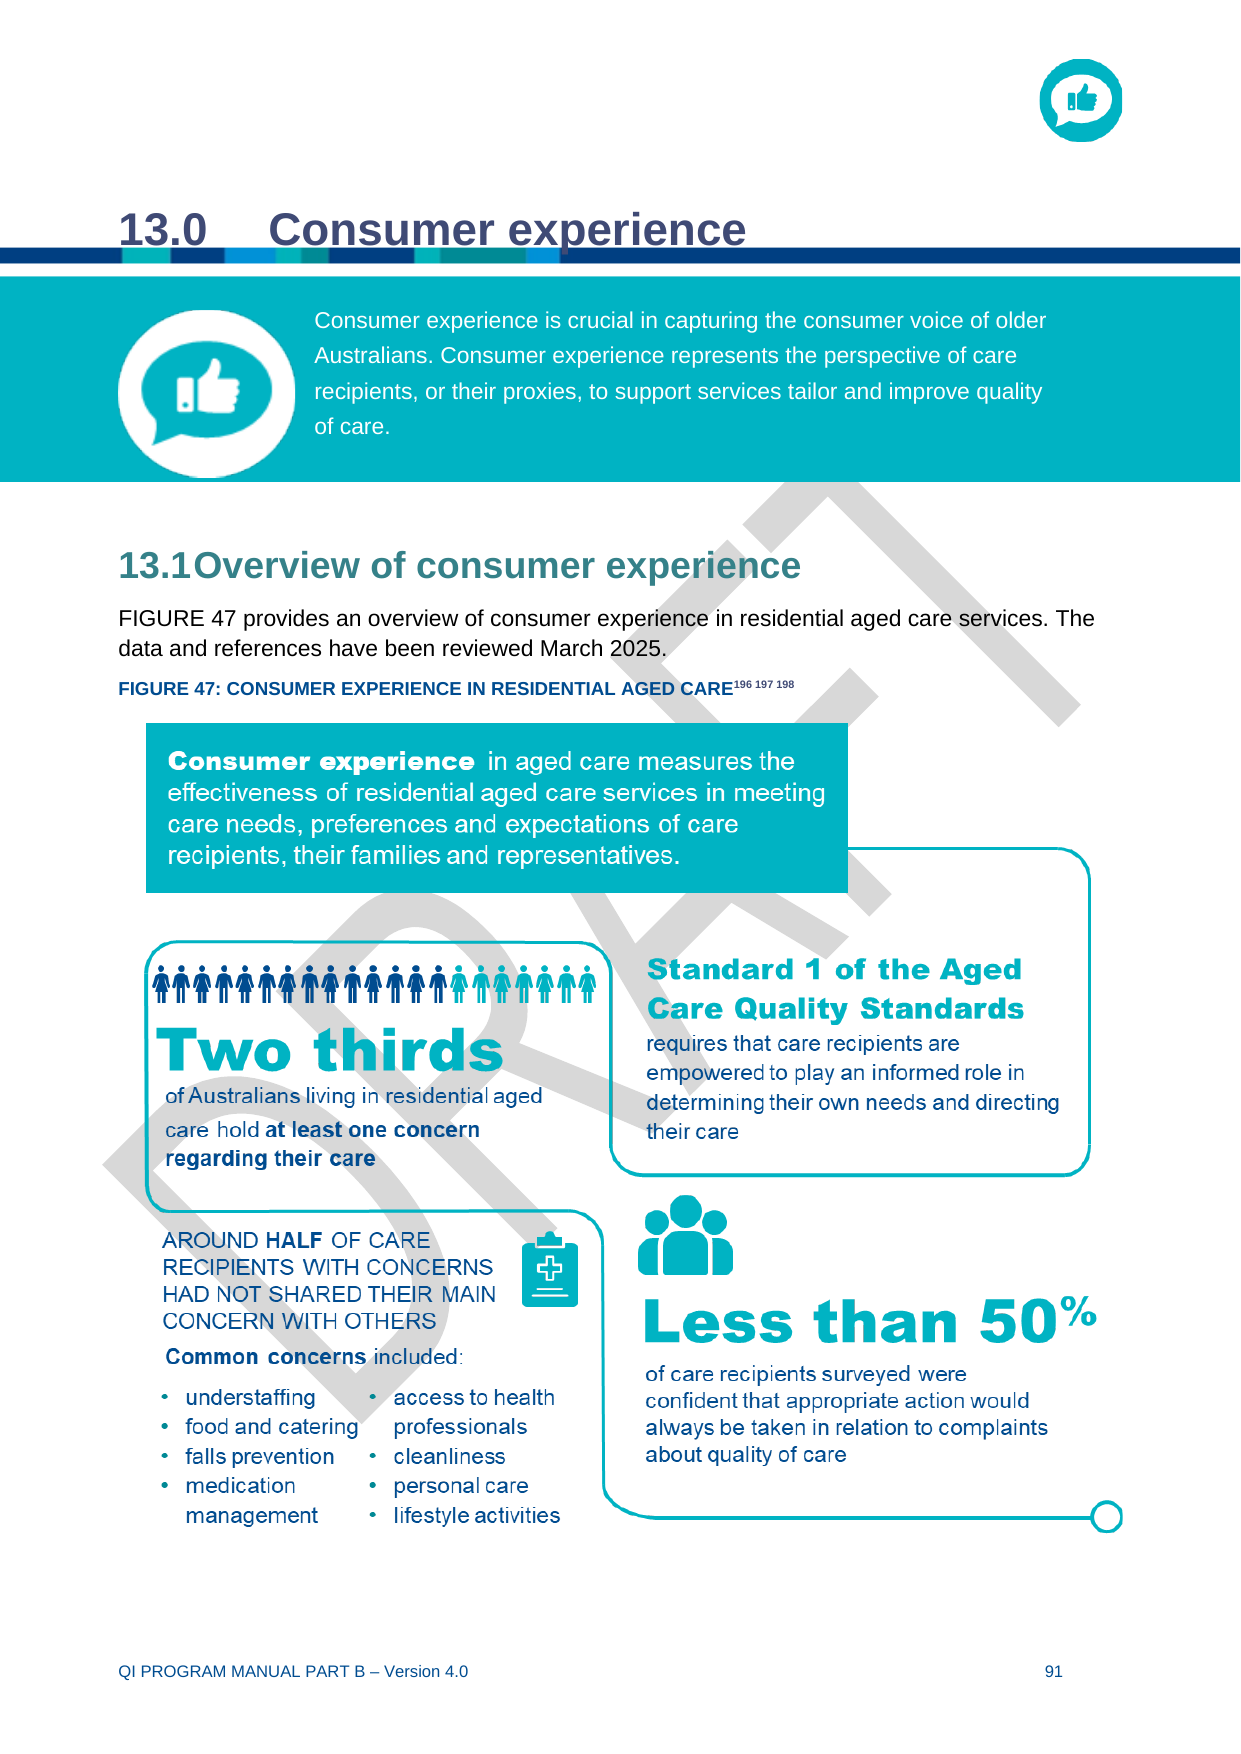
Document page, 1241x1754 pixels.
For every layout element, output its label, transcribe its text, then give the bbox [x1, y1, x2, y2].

picture [0, 245, 1241, 482]
text Consumer experience is crucial in capturing the consumer voice of older Australians. Consumer experience represents the perspective of care recipients, or their proxies, to support services tailor and improve quality of care. [118, 300, 1122, 442]
subtitle Consumer experience [118, 202, 1122, 255]
text FIGURE 47: CONSUMER EXPERIENCE IN RESIDENTIAL AGED CARE [118, 678, 1122, 699]
text Figure 47 provides an overview of consumer experience in residential aged care services. The data and references have been reviewed March 2025. [118, 605, 1122, 662]
picture [1039, 59, 1123, 142]
subtitle Overview of consumer experience [118, 543, 1122, 586]
picture [118, 723, 1123, 1541]
